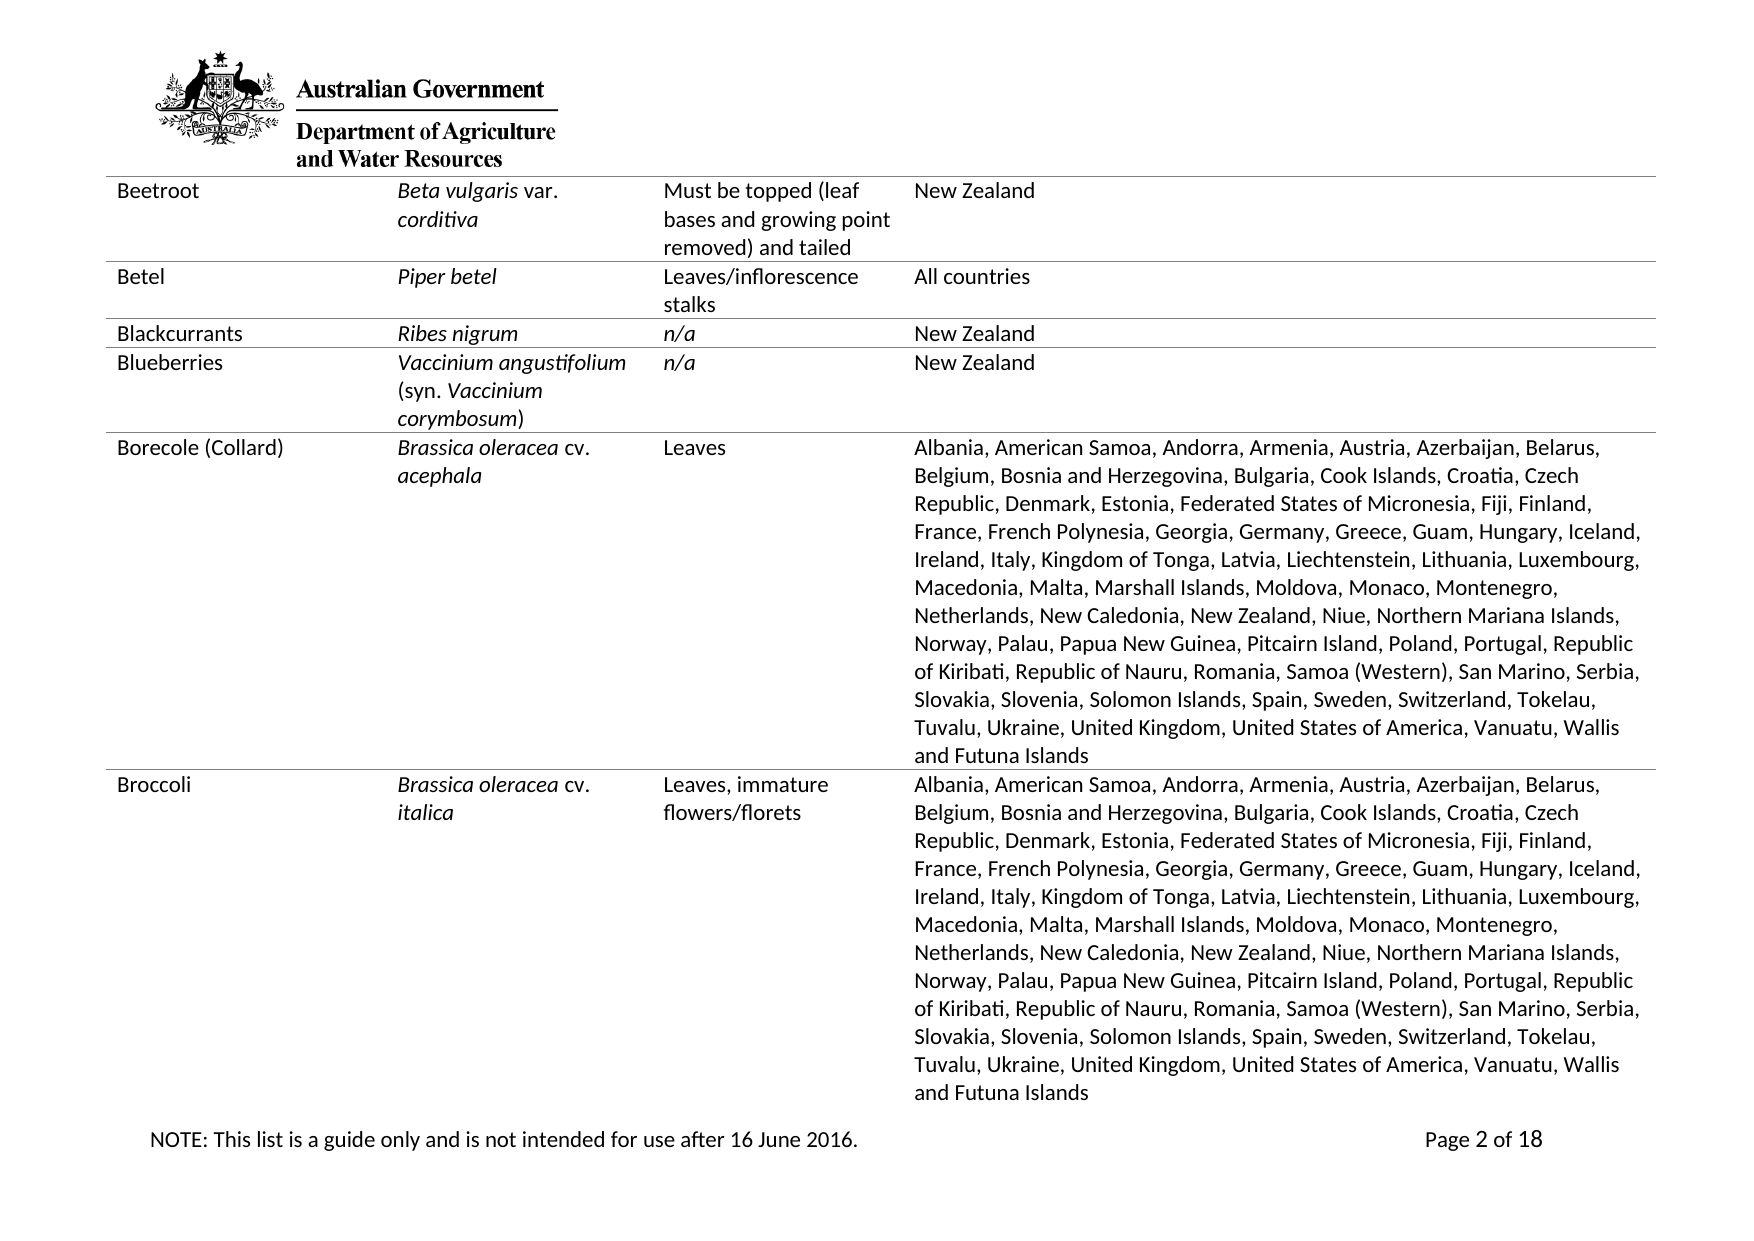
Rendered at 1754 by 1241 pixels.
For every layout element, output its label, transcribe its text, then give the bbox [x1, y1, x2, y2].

table_cell n/a [652, 348, 903, 432]
table_cell Brassica oleracea cv. italica [386, 770, 652, 1107]
table_cell Beta vulgaris var. corditiva [386, 177, 652, 261]
table_cell Must be topped (leaf bases and growing point removed) and tailed [652, 177, 903, 261]
picture [150, 44, 563, 176]
table_cell Borecole (Collard) [106, 433, 386, 769]
table_cell New Zealand [903, 177, 1656, 261]
table_cell New Zealand [903, 319, 1656, 347]
table_cell Leaves, immature flowers/florets [652, 770, 903, 1107]
table_cell Blueberries [106, 348, 386, 432]
table_cell Beetroot [106, 177, 386, 261]
table_cell New Zealand [903, 348, 1656, 432]
table_cell Blackcurrants [106, 319, 386, 347]
table_cell Leaves/inflorescence stalks [652, 262, 903, 318]
table_cell Vaccinium angustifolium (syn. Vaccinium corymbosum) [386, 348, 652, 432]
table_cell n/a [652, 319, 903, 347]
table_cell Brassica oleracea cv. acephala [386, 433, 652, 769]
table_cell Leaves [652, 433, 903, 769]
table_cell Broccoli [106, 770, 386, 1107]
table_cell Piper betel [386, 262, 652, 318]
table_cell Betel [106, 262, 386, 318]
table_cell Ribes nigrum [386, 319, 652, 347]
table_cell All countries [903, 262, 1656, 318]
